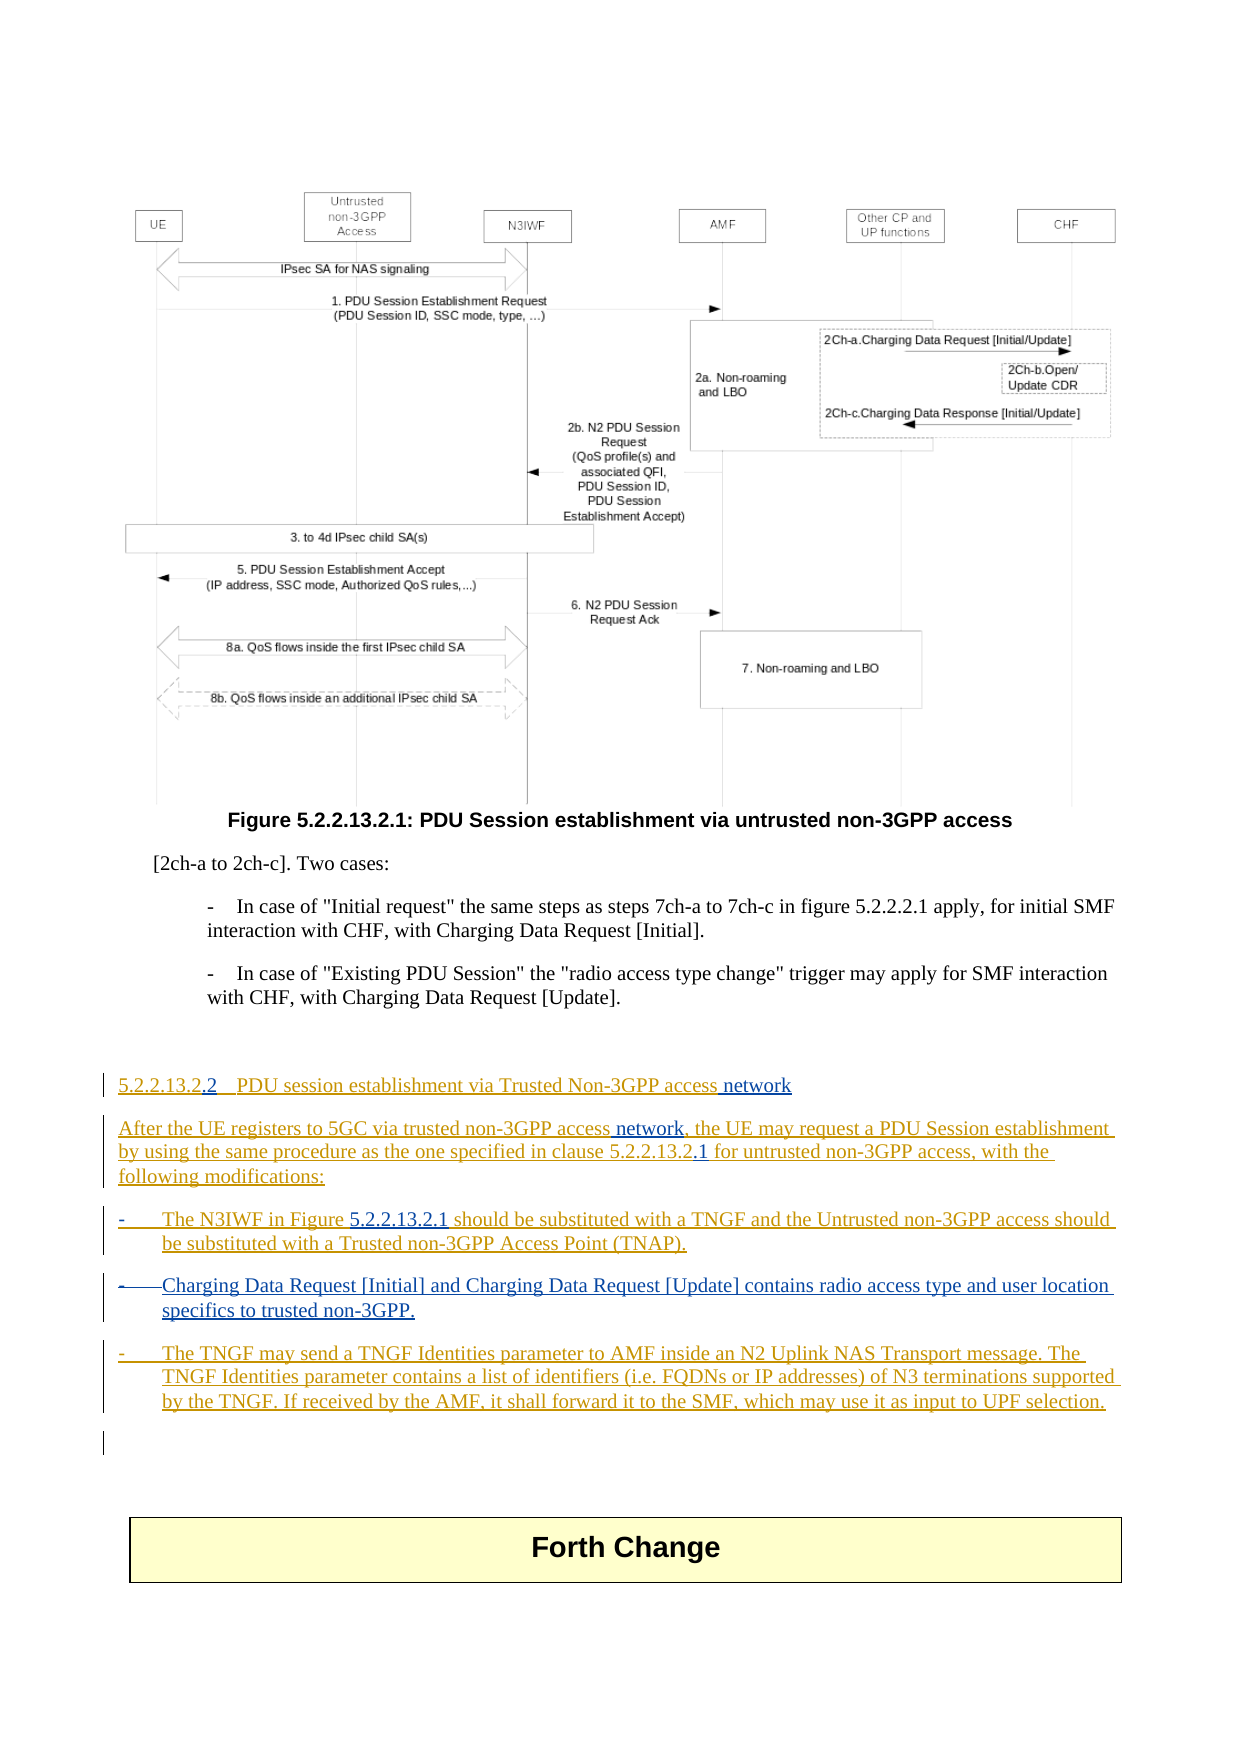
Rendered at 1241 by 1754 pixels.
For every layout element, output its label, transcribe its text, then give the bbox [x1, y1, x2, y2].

text [2ch-a to 2ch-c]. Two cases: [148, 851, 1122, 875]
text - In case of "Initial request" the same steps as steps 7ch-a to 7ch-c in figure 5.2.2.2.1 apply, for initial SMF interaction with CHF, with Charging Data Request [Initial]. [207, 894, 1122, 942]
text Figure 5.2.2.13.2.1: PDU Session establishment via untrusted non-3GPP access [118, 190, 1122, 832]
text - In case of "Existing PDU Session" the "radio access type change" trigger may apply for SMF interaction with CHF, with Charging Data Request [Update]. [207, 961, 1122, 1009]
table_header Forth Change [131, 1518, 1121, 1582]
